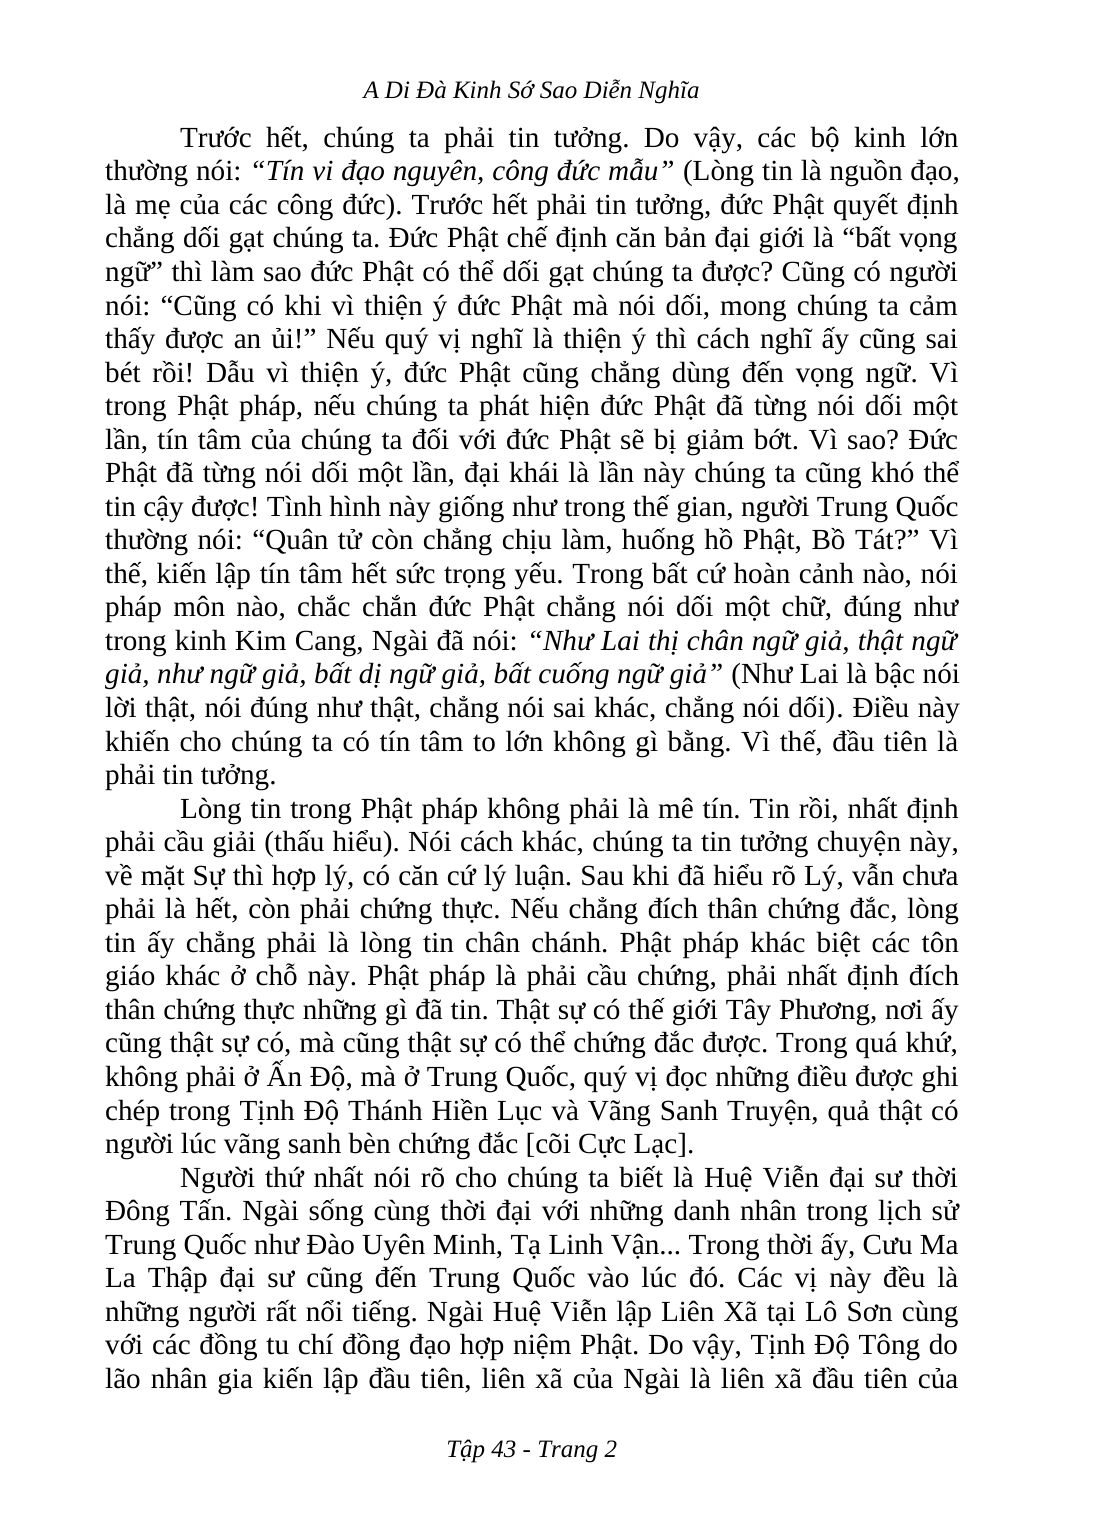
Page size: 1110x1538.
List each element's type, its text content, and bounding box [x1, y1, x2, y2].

text Lòng tin trong Phật pháp không phải là mê tín. Tin rồi, nhất định phải cầu giải (thấu hiểu). Nói cách khác, chúng ta tin tưởng chuyện này, về mặt Sự thì hợp lý, có căn cứ lý luận. Sau khi đã hiểu rõ Lý, vẫn chưa phải là hết, còn phải chứng thực. Nếu chẳng đích thân chứng đắc, lòng tin ấy chẳng phải là lòng tin chân chánh. Phật pháp khác biệt các tôn giáo khác ở chỗ này. Phật pháp là phải cầu chứng, phải nhất định đích thân chứng thực những gì đã tin. Thật sự có thế giới Tây Phương, nơi ấy cũng thật sự có, mà cũng thật sự có thể chứng đắc được. Trong quá khứ, không phải ở Ấn Độ, mà ở Trung Quốc, quý vị đọc những điều được ghi chép trong Tịnh Độ Thánh Hiền Lục và Vãng Sanh Truyện, quả thật có người lúc vãng sanh bèn chứng đắc [cõi Cực Lạc]. [105, 791, 960, 1160]
text Trước hết, chúng ta phải tin tưởng. Do vậy, các bộ kinh lớn thường nói: “Tín vi đạo nguyên, công đức mẫu” (Lòng tin là nguồn đạo, là mẹ của các công đức). Trước hết phải tin tưởng, đức Phật quyết định chẳng dối gạt chúng ta. Đức Phật chế định căn bản đại giới là “bất vọng ngữ” thì làm sao đức Phật có thể dối gạt chúng ta được? Cũng có người nói: “Cũng có khi vì thiện ý đức Phật mà nói dối, mong chúng ta cảm thấy được an ủi!” Nếu quý vị nghĩ là thiện ý thì cách nghĩ ấy cũng sai bét rồi! Dẫu vì thiện ý, đức Phật cũng chẳng dùng đến vọng ngữ. Vì trong Phật pháp, nếu chúng ta phát hiện đức Phật đã từng nói dối một lần, tín tâm của chúng ta đối với đức Phật sẽ bị giảm bớt. Vì sao? Đức Phật đã từng nói dối một lần, đại khái là lần này chúng ta cũng khó thể tin cậy được! Tình hình này giống như trong thế gian, người Trung Quốc thường nói: “Quân tử còn chẳng chịu làm, huống hồ Phật, Bồ Tát?” Vì thế, kiến lập tín tâm hết sức trọng yếu. Trong bất cứ hoàn cảnh nào, nói pháp môn nào, chắc chắn đức Phật chẳng nói dối một chữ, đúng như trong kinh Kim Cang, Ngài đã nói: “Như Lai thị chân ngữ giả, thật ngữ giả, như ngữ giả, bất dị ngữ giả, bất cuống ngữ giả” (Như Lai là bậc nói lời thật, nói đúng như thật, chẳng nói sai khác, chẳng nói dối). Điều này khiến cho chúng ta có tín tâm to lớn không gì bằng. Vì thế, đầu tiên là phải tin tưởng. [105, 120, 960, 791]
